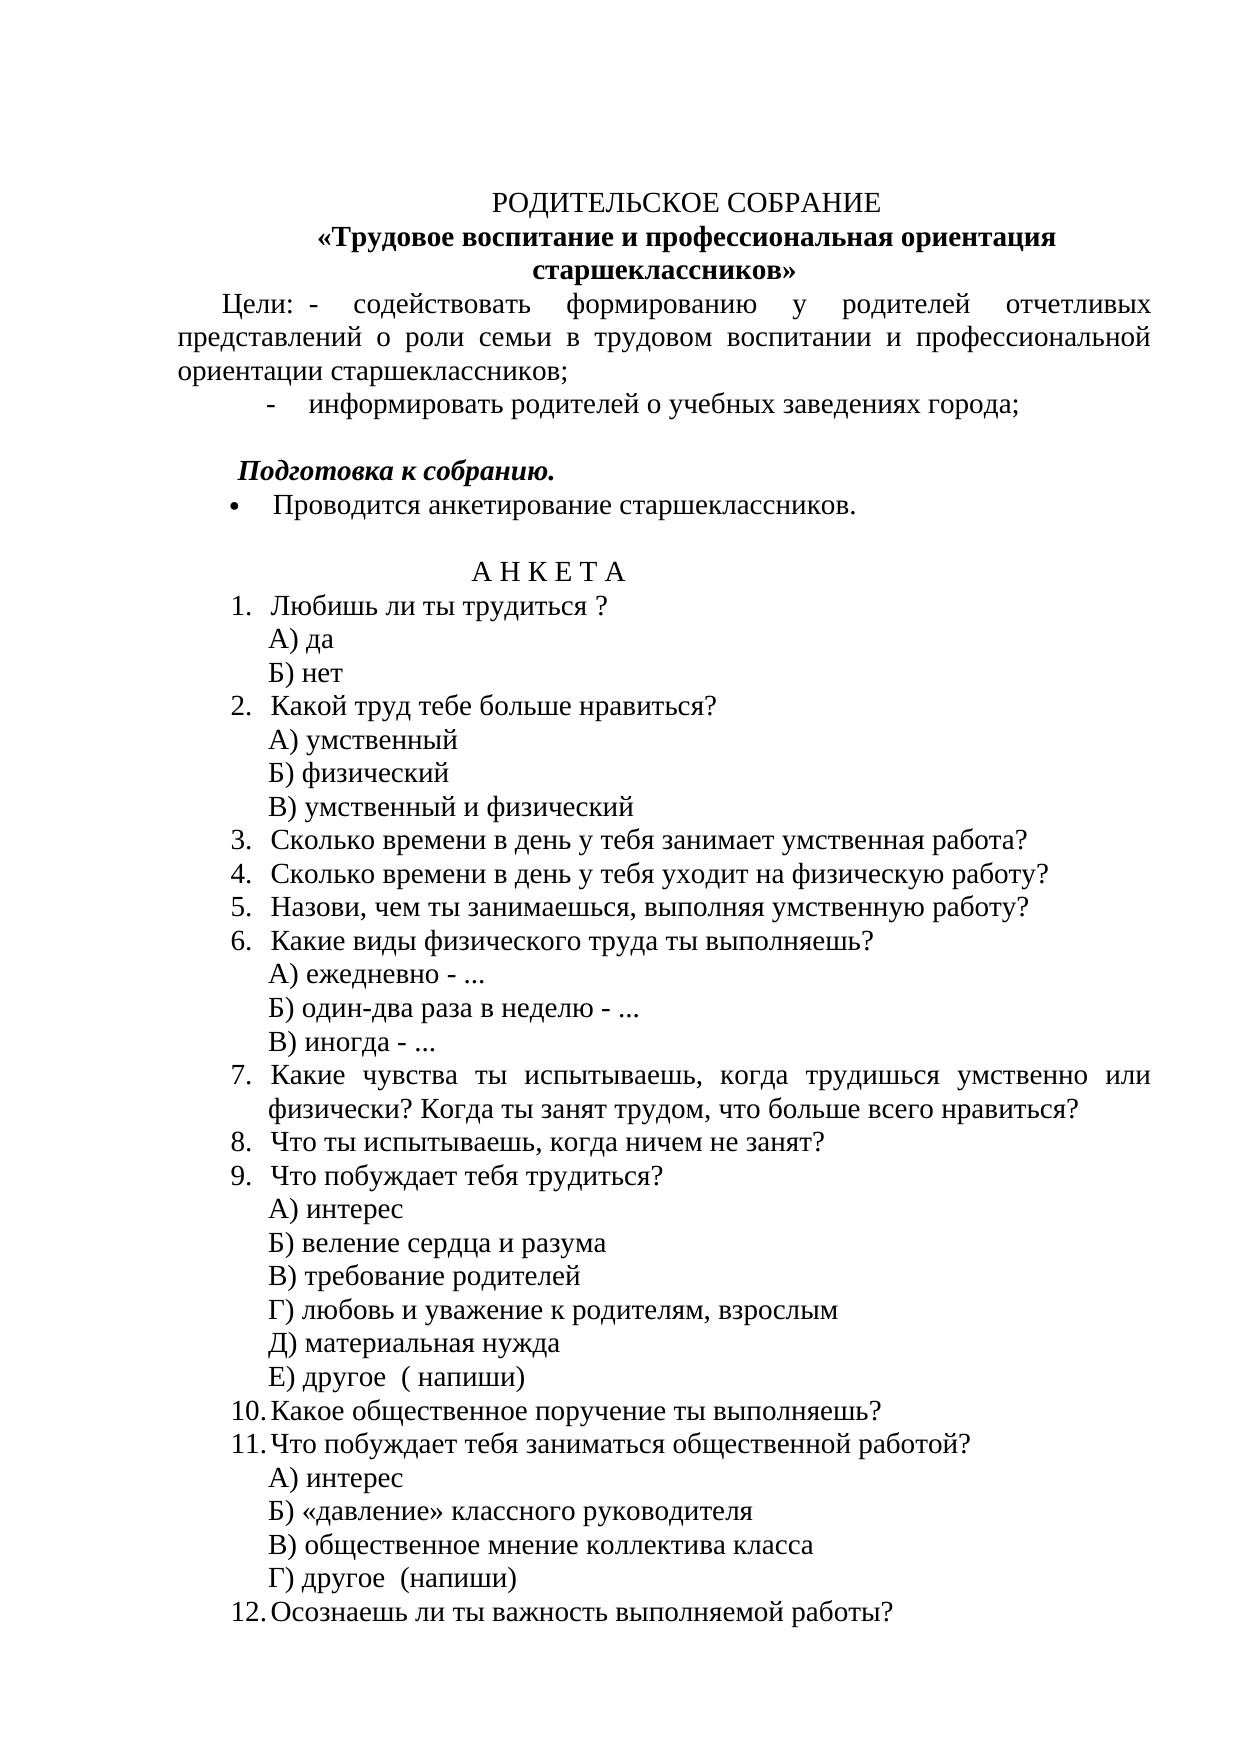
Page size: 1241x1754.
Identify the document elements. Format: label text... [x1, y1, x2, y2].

text 1. Любишь ли ты трудиться ? [230, 588, 1152, 621]
text Б) физический [268, 755, 1152, 789]
text Б) веление сердца и разума [268, 1225, 1152, 1258]
text В) требование родителей [268, 1258, 1152, 1292]
text А) интерес [268, 1460, 1152, 1493]
text А) ежедневно - ... [268, 957, 1152, 990]
text Цели: - содействовать формированию у родителей отчетливых представлений о роли семьи в трудовом воспитании и профессиональной ориентации старшеклассников; [177, 286, 1152, 386]
text Б) «давление» классного руководителя [268, 1493, 1152, 1527]
text 3. Сколько времени в день у тебя занимает умственная работа? [230, 822, 1152, 856]
text 2. Какой труд тебе больше нравиться? [230, 688, 1152, 722]
text  Проводится анкетирование старшеклассников. [230, 487, 1152, 521]
text 10. Какое общественное поручение ты выполняешь? [230, 1393, 1152, 1426]
text 7. Какие чувства ты испытываешь, когда трудишься умственно или физически? Когда ты занят трудом, что больше всего нравиться? [230, 1057, 1152, 1124]
text А) интерес [268, 1191, 1152, 1225]
text 6. Какие виды физического труда ты выполняешь? [230, 923, 1152, 957]
text 4. Сколько времени в день у тебя уходит на физическую работу? [230, 856, 1152, 889]
text А) умственный [268, 722, 1152, 755]
text Д) материальная нужда [268, 1326, 1152, 1359]
text Подготовка к собранию. [177, 453, 1152, 487]
text 12. Осознаешь ли ты важность выполняемой работы? [230, 1594, 1152, 1627]
text 11. Что побуждает тебя заниматься общественной работой? [230, 1426, 1152, 1460]
text Г) другое (напиши) [268, 1560, 1152, 1594]
text Е) другое ( напиши) [268, 1359, 1152, 1393]
text Г) любовь и уважение к родителям, взрослым [268, 1292, 1152, 1326]
text А Н К Е Т А [230, 554, 1152, 588]
text «Трудовое воспитание и профессиональная ориентация старшеклассников» [177, 219, 1152, 286]
text Б) нет [268, 655, 1152, 688]
text Б) один-два раза в неделю - ... [268, 990, 1152, 1024]
text РОДИТЕЛЬСКОЕ СОБРАНИЕ [177, 185, 1152, 219]
text 9. Что побуждает тебя трудиться? [230, 1158, 1152, 1191]
text В) иногда - ... [268, 1024, 1152, 1057]
text А) да [268, 621, 1152, 655]
text 8. Что ты испытываешь, когда ничем не занят? [230, 1124, 1152, 1158]
text В) общественное мнение коллектива класса [268, 1527, 1152, 1560]
text - информировать родителей о учебных заведениях города; [266, 386, 1152, 420]
text В) умственный и физический [268, 789, 1152, 822]
text 5. Назови, чем ты занимаешься, выполняя умственную работу? [230, 889, 1152, 923]
